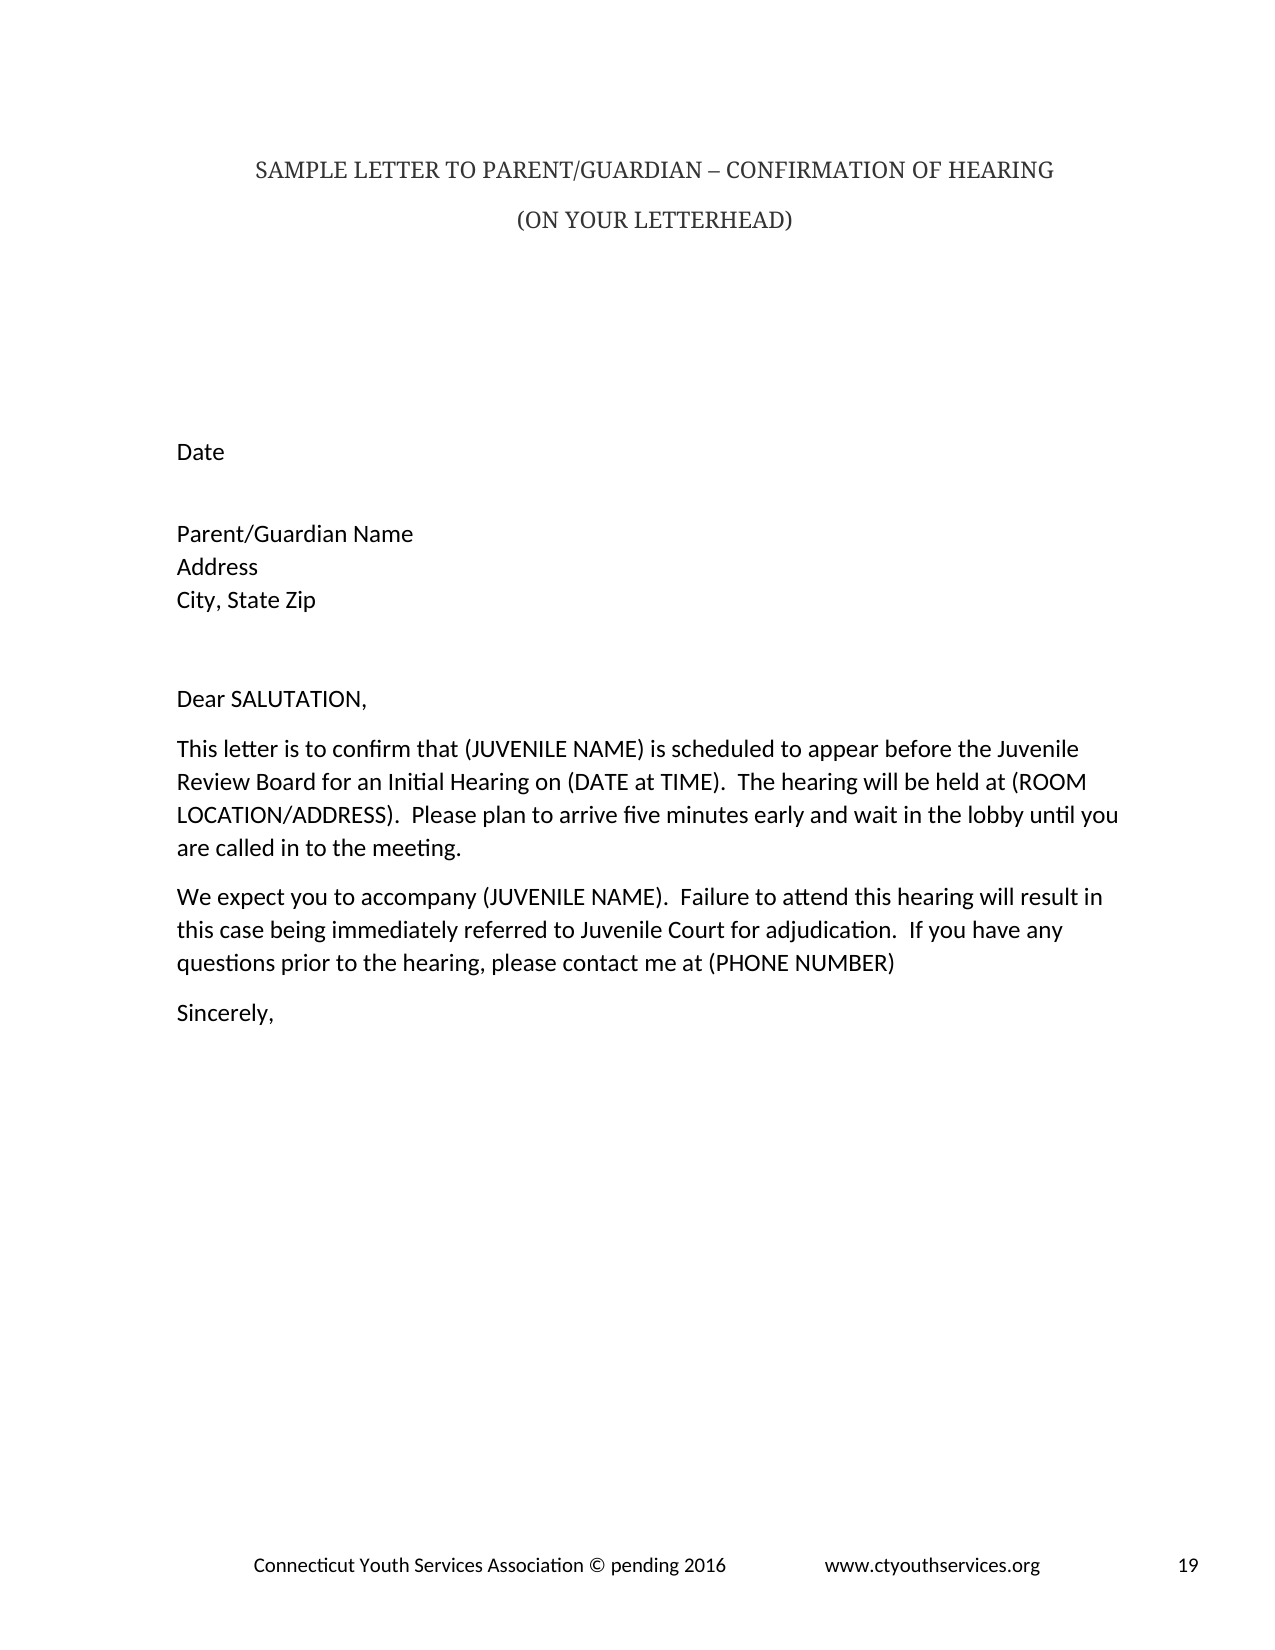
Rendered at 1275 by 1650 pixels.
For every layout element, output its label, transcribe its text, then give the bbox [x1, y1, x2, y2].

text We expect you to accompany (JUVENILE NAME). Failure to attend this hearing will result in this case being immediately referred to Juvenile Court for adjudication. If you have any questions prior to the hearing, please contact me at (PHONE NUMBER) [177, 881, 1123, 978]
text Parent/Guardian Name Address City, State Zip [177, 486, 1123, 615]
text (ON YOUR LETTERHEAD) [111, 204, 1198, 266]
text Date [177, 436, 1123, 466]
text Sincerely, [177, 997, 1123, 1027]
text This letter is to confirm that (JUVENILE NAME) is scheduled to appear before the Juvenile Review Board for an Initial Hearing on (DATE at TIME). The hearing will be held at (ROOM LOCATION/ADDRESS). Please plan to arrive five minutes early and wait in the lobby until you are called in to the meeting. [177, 733, 1123, 862]
text Dear SALUTATION, [177, 683, 1123, 714]
text SAMPLE LETTER TO PARENT/GUARDIAN – CONFIRMATION OF HEARING [111, 154, 1198, 185]
